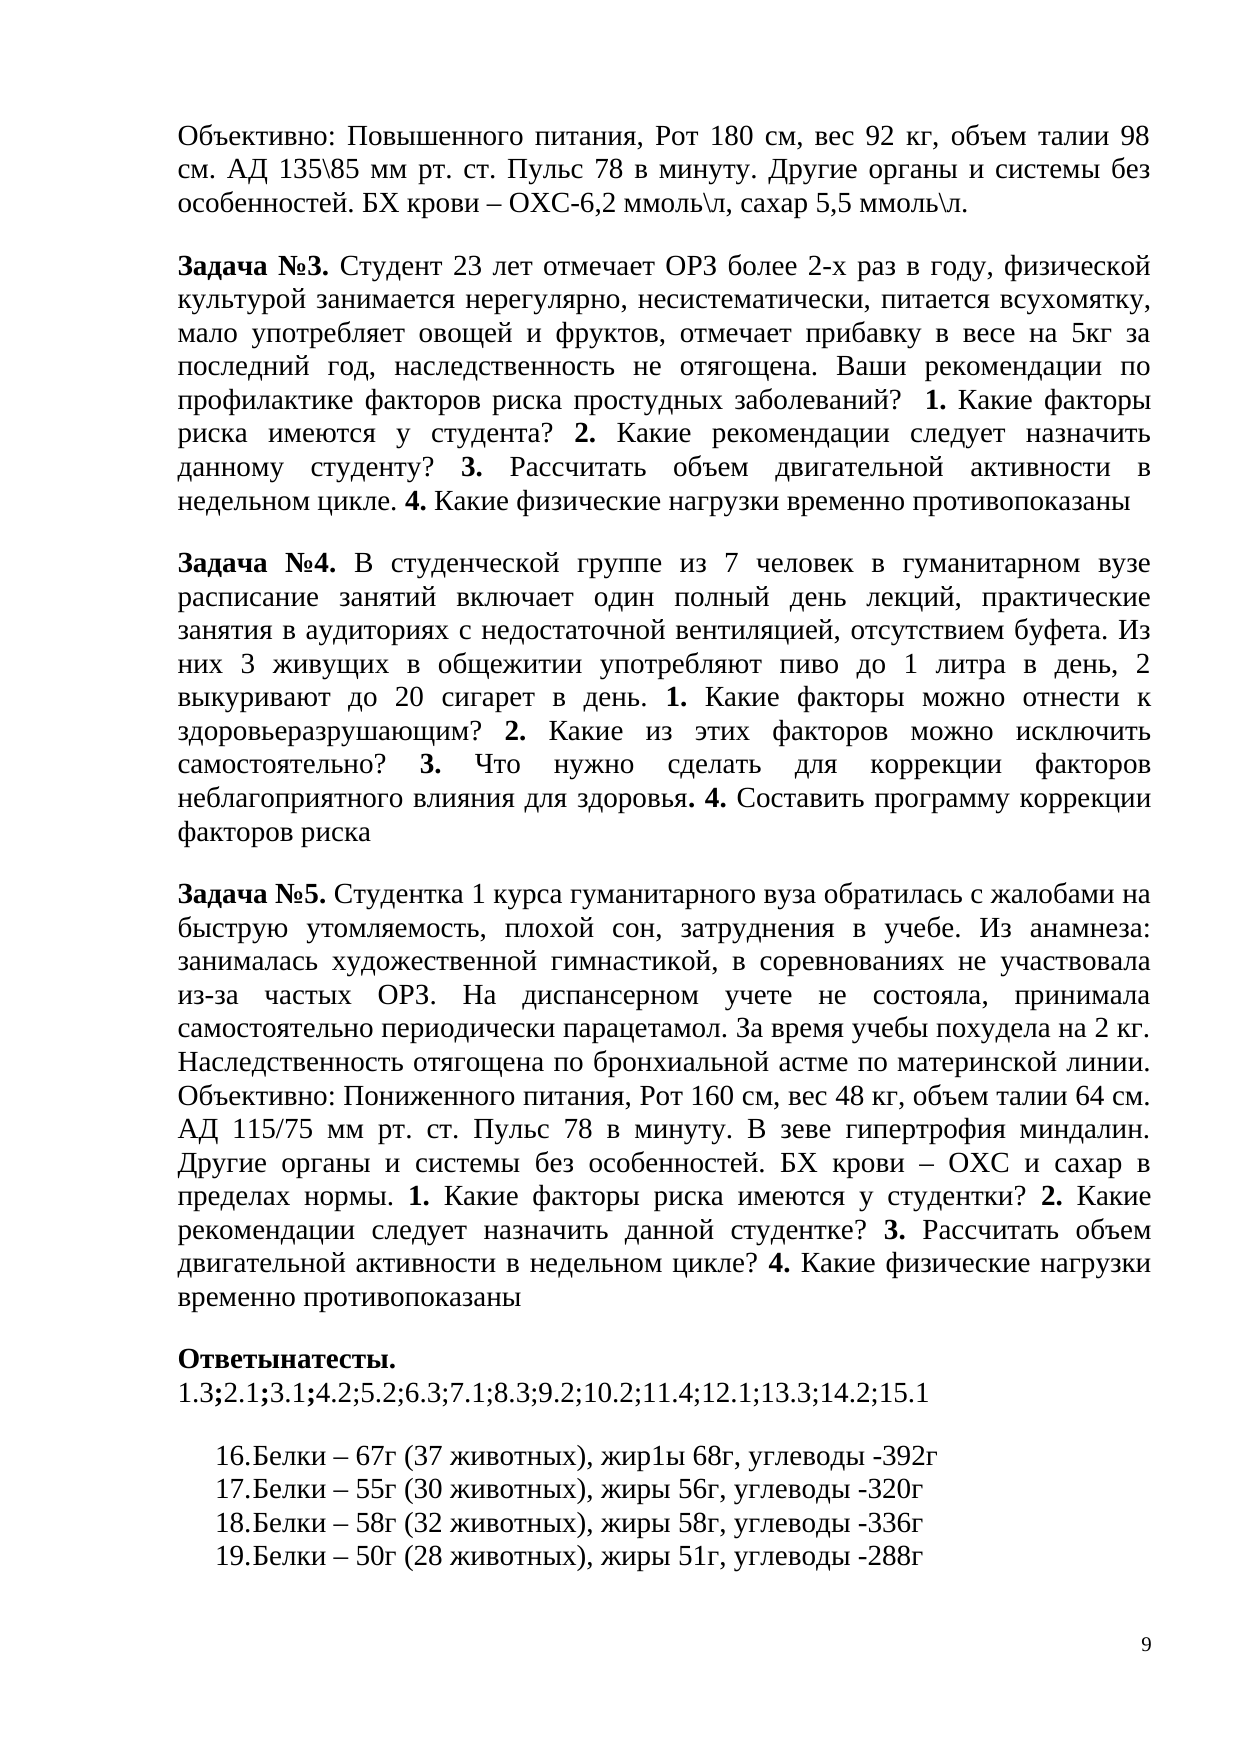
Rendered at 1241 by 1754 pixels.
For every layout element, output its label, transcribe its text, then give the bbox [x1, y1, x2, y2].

list Белки – 50г (28 животных), жиры 51г, углеводы -288г [215, 1538, 1152, 1572]
text Ответынатесты. 1.3;2.1;3.1;4.2;5.2;6.3;7.1;8.3;9.2;10.2;11.4;12.1;13.3;14.2;15.1 [177, 1342, 1152, 1409]
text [177, 118, 1152, 219]
text Задача №5. Студентка 1 курса гуманитарного вуза обратилась с жалобами на быструю утомляемость, плохой сон, затруднения в учебе. Из анамнеза: занималась художественной гимнастикой, в соревнованиях не участвовала из-за частых ОРЗ. На диспансерном учете не состояла, принимала самостоятельно периодически парацетамол. За время учебы похудела на . Наследственность отягощена по бронхиальной астме по материнской линии. Объективно: Пониженного питания, Рот , вес , объем талии . АД 115/75 мм рт. ст. Пульс 78 в минуту. В зеве гипертрофия миндалин. Другие органы и системы без особенностей. БХ крови – ОХС и сахар в пределах нормы. 1. Какие факторы риска имеются у студентки? 2. Какие рекомендации следует назначить данной студентке? 3. Рассчитать объем двигательной активности в недельном цикле? 4. Какие физические нагрузки временно противопоказаны [177, 876, 1152, 1312]
text Задача №3. Студент 23 лет отмечает ОРЗ более 2-х раз в году, физической культурой занимается нерегулярно, несистематически, питается всухомятку, мало употребляет овощей и фруктов, отмечает прибавку в весе на 5кг за последний год, наследственность не отягощена. Ваши рекомендации по профилактике факторов риска простудных заболеваний? 1. Какие факторы риска имеются у студента? 2. Какие рекомендации следует назначить данному студенту? 3. Рассчитать объем двигательной активности в недельном цикле. 4. Какие физические нагрузки временно противопоказаны [177, 248, 1152, 516]
list Белки – 55г (30 животных), жиры 56г, углеводы -320г [215, 1471, 1152, 1505]
list Белки – 67г (37 животных), жир1ы 68г, углеводы -392г [215, 1438, 1152, 1471]
list Белки – 58г (32 животных), жиры 58г, углеводы -336г [215, 1505, 1152, 1538]
text Задача №4. В студенческой группе из 7 человек в гуманитарном вузе расписание занятий включает один полный день лекций, практические занятия в аудиториях с недостаточной вентиляцией, отсутствием буфета. Из них 3 живущих в общежитии употребляют пиво до 1 литра в день, 2 выкуривают до 20 сигарет в день. 1. Какие факторы можно отнести к здоровьеразрушающим? 2. Какие из этих факторов можно исключить самостоятельно? 3. Что нужно сделать для коррекции факторов неблагоприятного влияния для здоровья. 4. Составить программу коррекции факторов риска [177, 545, 1152, 847]
